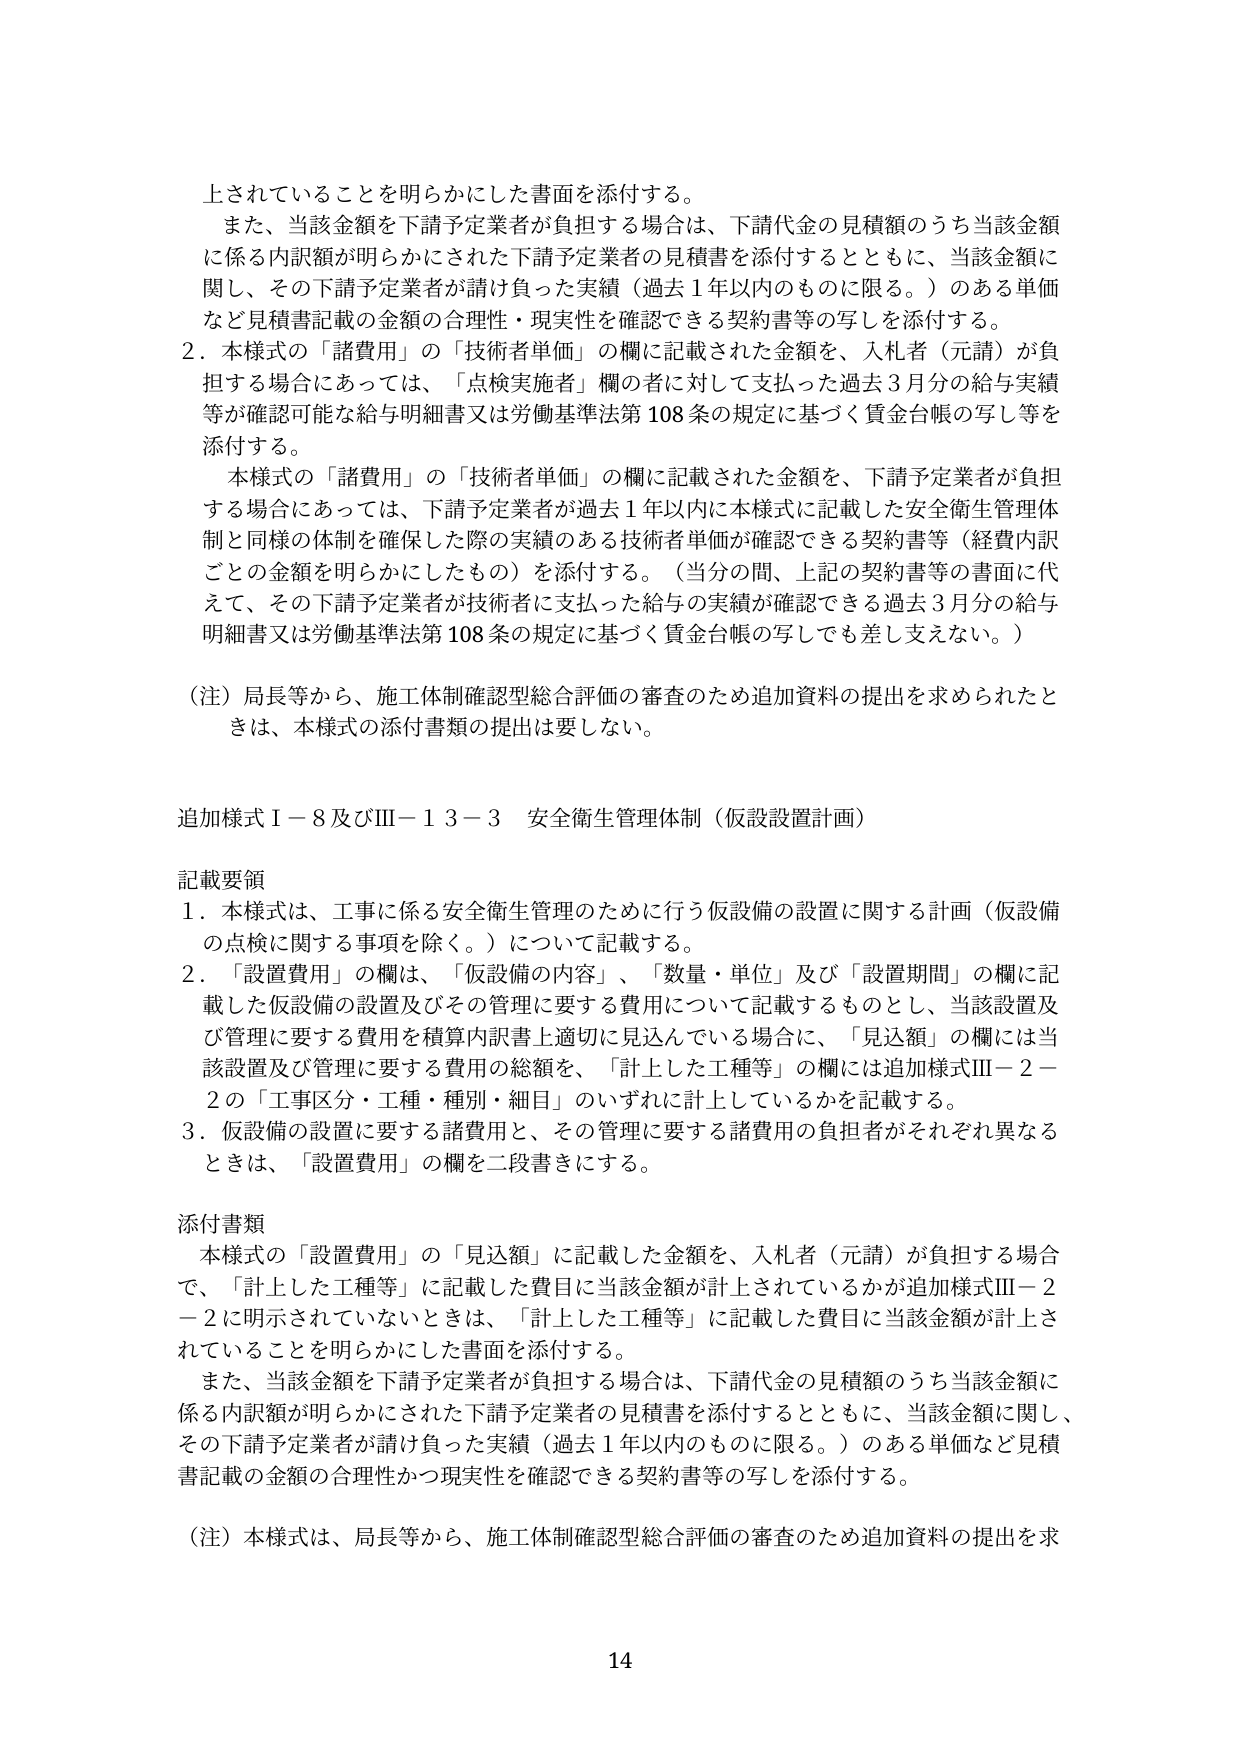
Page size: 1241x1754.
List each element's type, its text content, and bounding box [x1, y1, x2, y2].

text また、当該金額を下請予定業者が負担する場合は、下請代金の見積額のうち当該金額に係る内訳額が明らかにされた下請予定業者の見積書を添付するとともに、当該金額に関し、その下請予定業者が請け負った実績（過去１年以内のものに限る。）のある単価など見積書記載の金額の合理性・現実性を確認できる契約書等の写しを添付する。 [177, 209, 1063, 334]
text 記載要領 [177, 863, 1063, 894]
text 本様式の「諸費用」の「技術者単価」の欄に記載された金額を、下請予定業者が負担する場合にあっては、下請予定業者が過去１年以内に本様式に記載した安全衛生管理体制と同様の体制を確保した際の実績のある技術者単価が確認できる契約書等（経費内訳ごとの金額を明らかにしたもの）を添付する。（当分の間、上記の契約書等の書面に代えて、その下請予定業者が技術者に支払った給与の実績が確認できる過去３月分の給与明細書又は労働基準法第108条の規定に基づく賃金台帳の写しでも差し支えない。） [202, 460, 1063, 649]
text （注）局長等から、施工体制確認型総合評価の審査のため追加資料の提出を求められたときは、本様式の添付書類の提出は要しない。 [177, 679, 1063, 742]
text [177, 1520, 1063, 1552]
text 添付書類 [177, 1207, 1063, 1239]
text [177, 177, 1063, 209]
text 本様式の「設置費用」の「見込額」に記載した金額を、入札者（元請）が負担する場合で、「計上した工種等」に記載した費目に当該金額が計上されているかが追加様式Ⅲ－２－２に明示されていないときは、「計上した工種等」に記載した費目に当該金額が計上されていることを明らかにした書面を添付する。 [177, 1239, 1063, 1364]
text ２．本様式の「諸費用」の「技術者単価」の欄に記載された金額を、入札者（元請）が負担する場合にあっては、「点検実施者」欄の者に対して支払った過去３月分の給与実績等が確認可能な給与明細書又は労働基準法第108条の規定に基づく賃金台帳の写し等を添付する。 [177, 334, 1063, 460]
text １．本様式は、工事に係る安全衛生管理のために行う仮設備の設置に関する計画（仮設備の点検に関する事項を除く。）について記載する。 [177, 894, 1063, 957]
text また、当該金額を下請予定業者が負担する場合は、下請代金の見積額のうち当該金額に係る内訳額が明らかにされた下請予定業者の見積書を添付するとともに、当該金額に関し、その下請予定業者が請け負った実績（過去１年以内のものに限る。）のある単価など見積書記載の金額の合理性かつ現実性を確認できる契約書等の写しを添付する。 [177, 1364, 1063, 1490]
text ３．仮設備の設置に要する諸費用と、その管理に要する諸費用の負担者がそれぞれ異なるときは、「設置費用」の欄を二段書きにする。 [177, 1114, 1063, 1177]
text ２．「設置費用」の欄は、「仮設備の内容」、「数量・単位」及び「設置期間」の欄に記載した仮設備の設置及びその管理に要する費用について記載するものとし、当該設置及び管理に要する費用を積算内訳書上適切に見込んでいる場合に、「見込額」の欄には当該設置及び管理に要する費用の総額を、「計上した工種等」の欄には追加様式Ⅲ－２－２の「工事区分・工種・種別・細目」のいずれに計上しているかを記載する。 [177, 957, 1063, 1114]
text 追加様式Ⅰ－８及びⅢ－１３－３ 安全衛生管理体制（仮設設置計画） [177, 802, 1063, 833]
